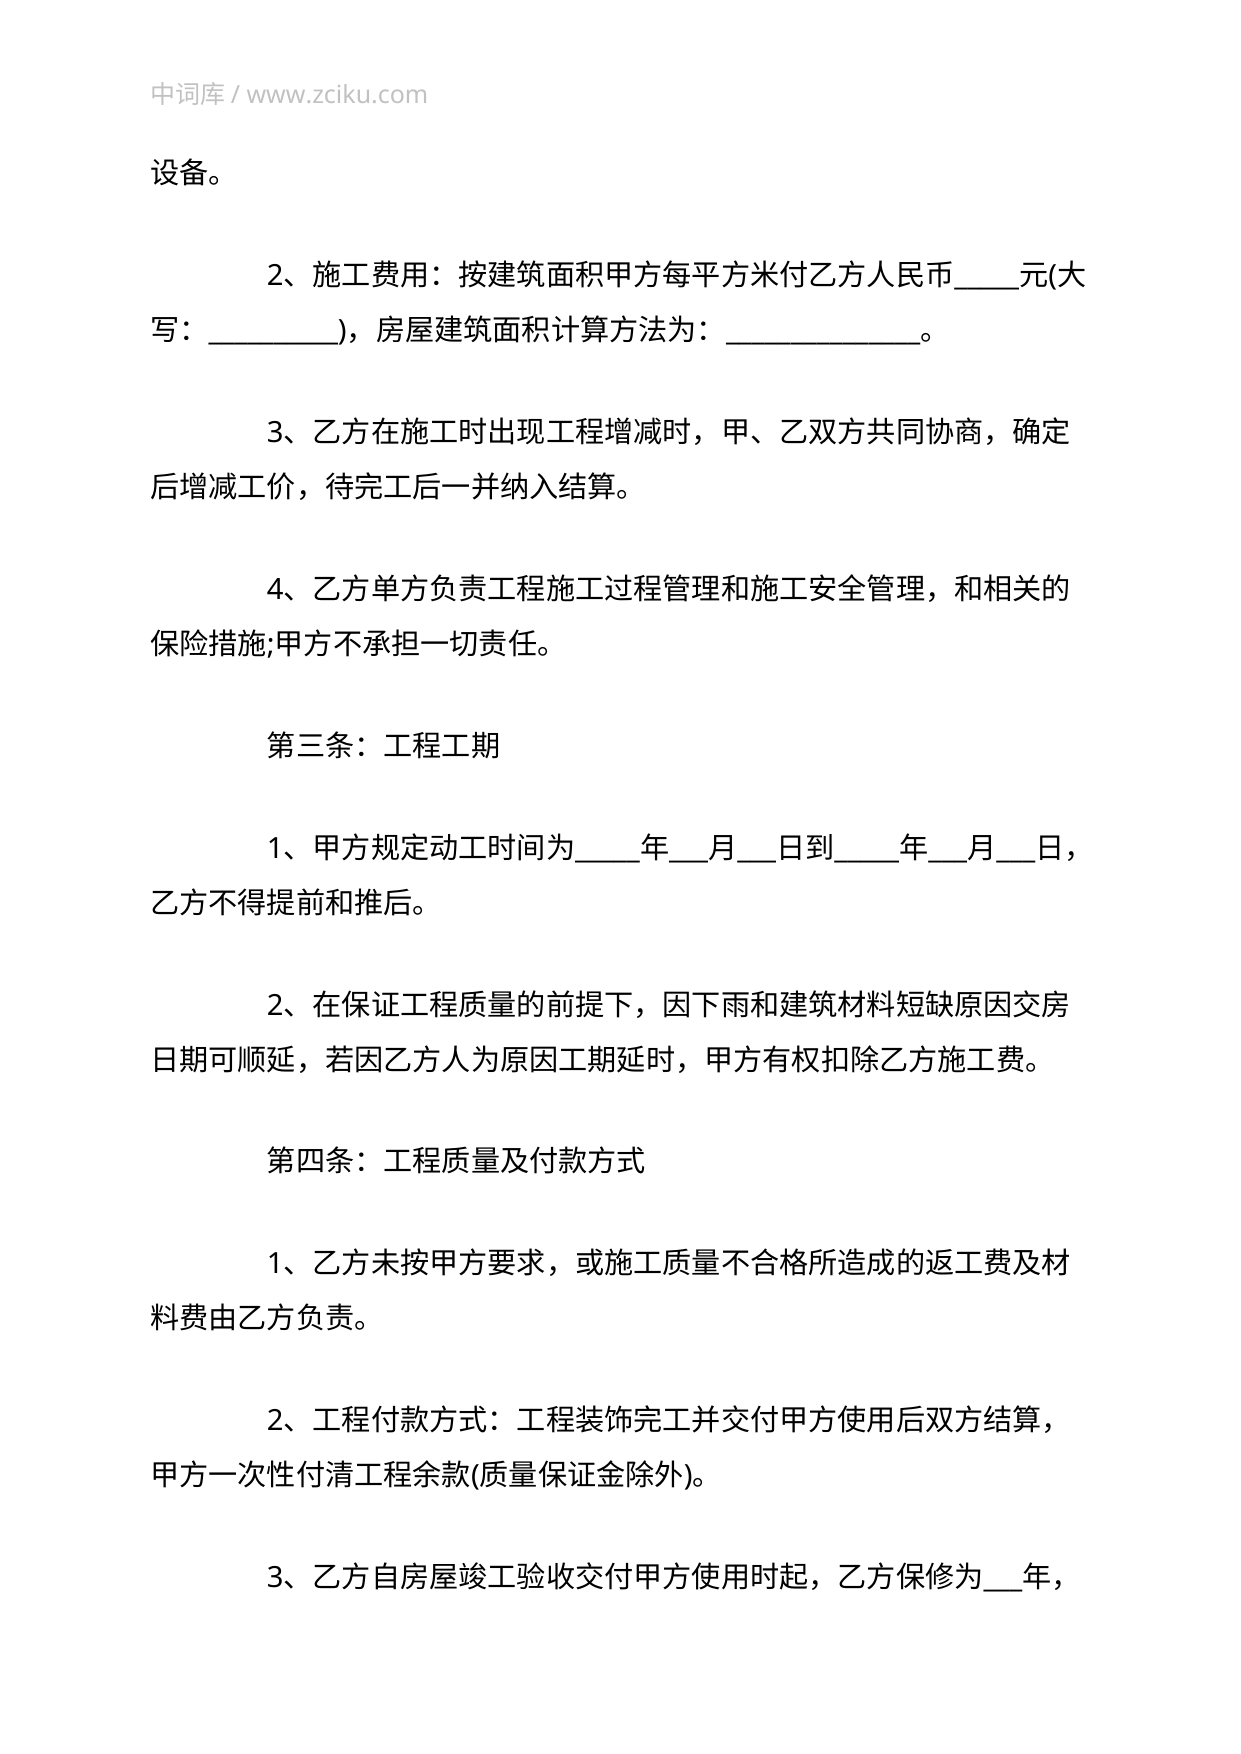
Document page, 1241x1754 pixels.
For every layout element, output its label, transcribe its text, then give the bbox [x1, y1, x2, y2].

text 2、工程付款方式：工程装饰完工并交付甲方使用后双方结算，甲方一次性付清工程余款(质量保证金除外)。 [150, 1396, 1090, 1494]
text 第四条：工程质量及付款方式 [150, 1138, 1090, 1180]
text 4、乙方单方负责工程施工过程管理和施工安全管理，和相关的保险措施;甲方不承担一切责任。 [150, 566, 1090, 663]
text 第三条：工程工期 [150, 722, 1090, 765]
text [150, 1553, 1090, 1596]
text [150, 150, 1090, 192]
text 2、在保证工程质量的前提下，因下雨和建筑材料短缺原因交房日期可顺延，若因乙方人为原因工期延时，甲方有权扣除乙方施工费。 [150, 981, 1090, 1078]
text 3、乙方在施工时出现工程增减时，甲、乙双方共同协商，确定后增减工价，待完工后一并纳入结算。 [150, 409, 1090, 506]
text 1、甲方规定动工时间为_____年___月___日到_____年___月___日，乙方不得提前和推后。 [150, 824, 1090, 922]
text 2、施工费用：按建筑面积甲方每平方米付乙方人民币_____元(大写：__________)，房屋建筑面积计算方法为：_______________。 [150, 252, 1090, 349]
text 1、乙方未按甲方要求，或施工质量不合格所造成的返工费及材料费由乙方负责。 [150, 1239, 1090, 1337]
